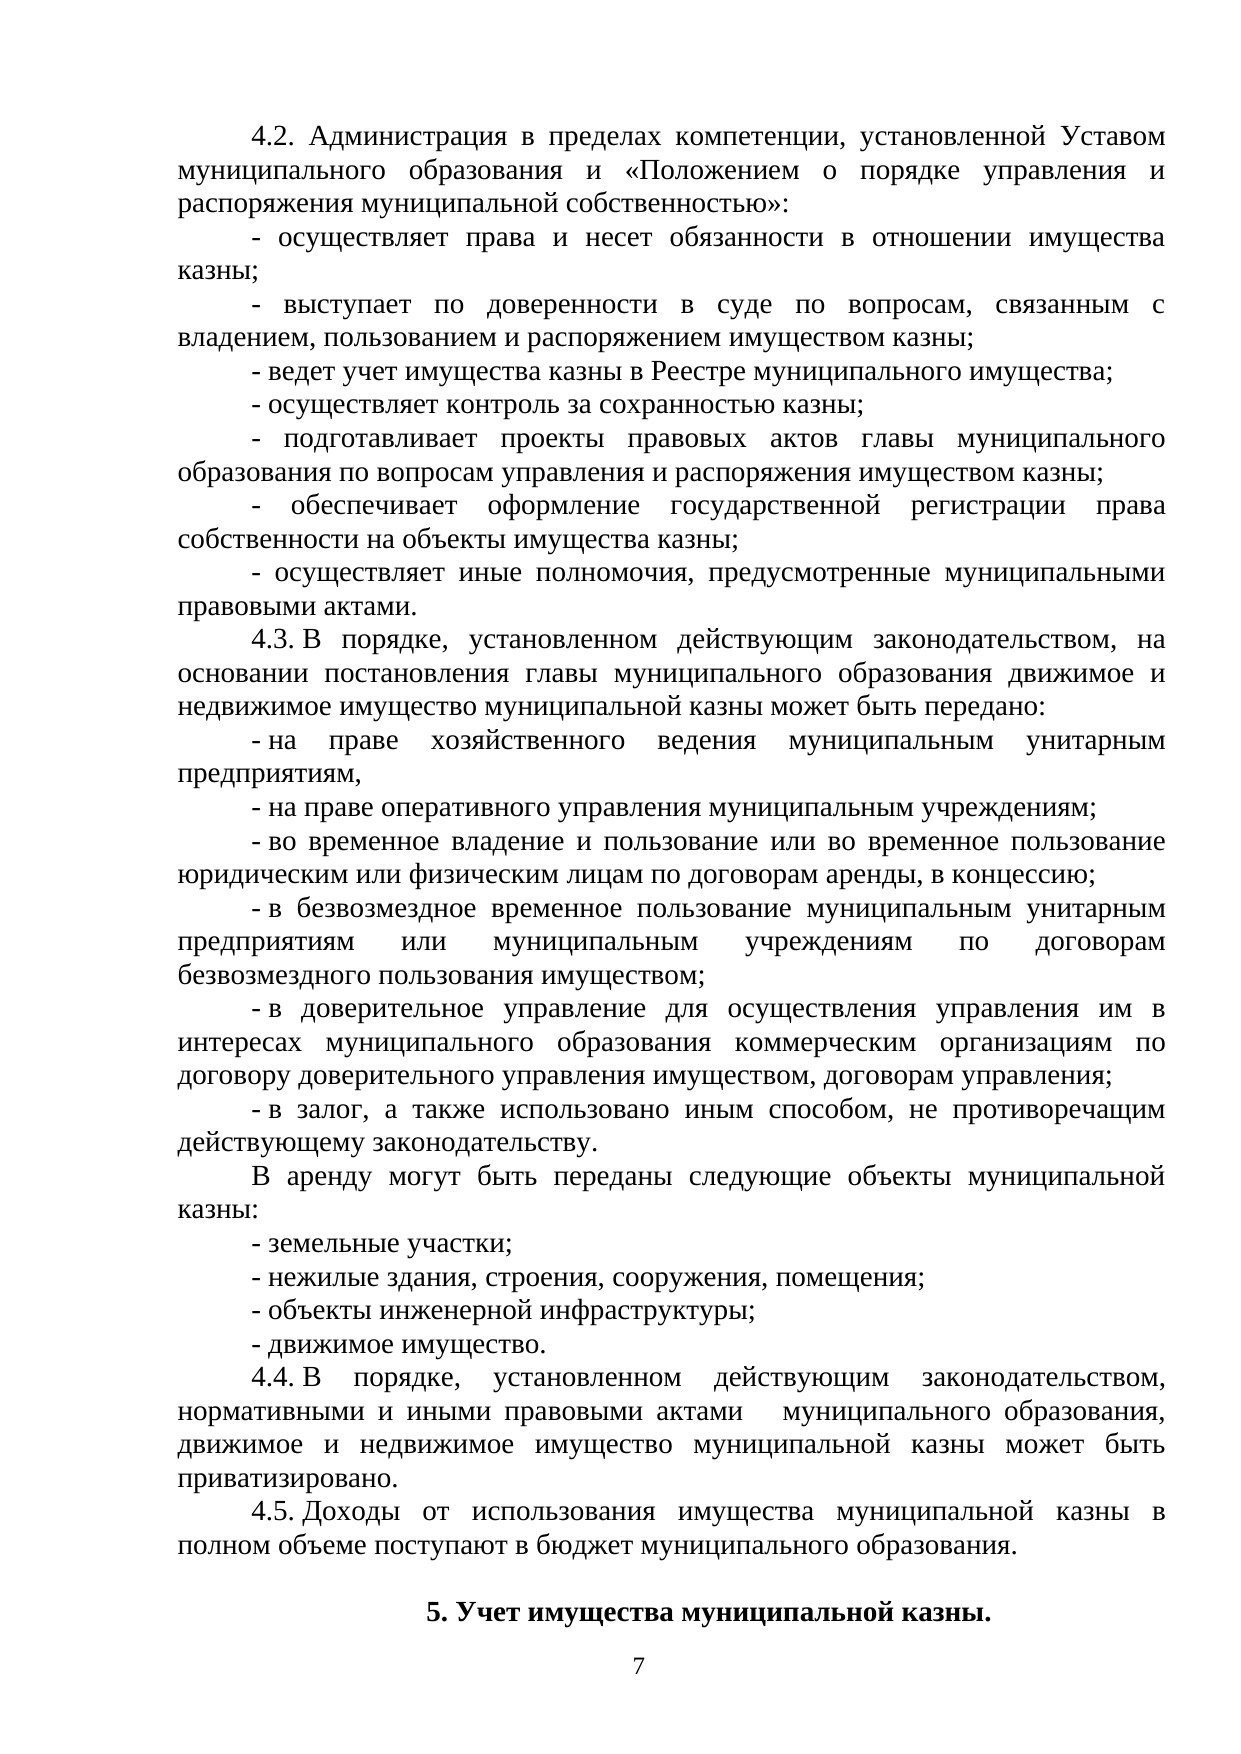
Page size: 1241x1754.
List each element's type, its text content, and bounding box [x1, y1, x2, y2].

text - на праве оперативного управления муниципальным учреждениям; [177, 789, 1166, 823]
text - обеспечивает оформление государственной регистрации права собственности на объекты имущества казны; [177, 487, 1166, 554]
text 4.4. В порядке, установленном действующим законодательством, нормативными и иными правовыми актами муниципального образования, движимое и недвижимое имущество муниципальной казны может быть приватизировано. [177, 1359, 1166, 1493]
text - движимое имущество. [177, 1326, 1166, 1359]
text - нежилые здания, строения, сооружения, помещения; [177, 1259, 1166, 1292]
text В аренду могут быть переданы следующие объекты муниципальной казны: [177, 1158, 1166, 1225]
text 4.5. Доходы от использования имущества муниципальной казны в полном объеме поступают в бюджет муниципального образования. [177, 1493, 1166, 1561]
text 4.3. В порядке, установленном действующим законодательством, на основании постановления главы муниципального образования движимое и недвижимое имущество муниципальной казны может быть передано: [177, 621, 1166, 722]
text - в безвозмездное временное пользование муниципальным унитарным предприятиям или муниципальным учреждениям по договорам безвозмездного пользования имуществом; [177, 890, 1166, 990]
text - выступает по доверенности в суде по вопросам, связанным с владением, пользованием и распоряжением имуществом казны; [177, 286, 1166, 353]
text - подготавливает проекты правовых актов главы муниципального образования по вопросам управления и распоряжения имуществом казны; [177, 420, 1166, 487]
text 5. Учет имущества муниципальной казны. [177, 1594, 1166, 1628]
text - объекты инженерной инфраструктуры; [177, 1292, 1166, 1326]
text - ведет учет имущества казны в Реестре муниципального имущества; [177, 353, 1166, 387]
text - осуществляет иные полномочия, предусмотренные муниципальными правовыми актами. [177, 554, 1166, 621]
text - в доверительное управление для осуществления управления им в интересах муниципального образования коммерческим организациям по договору доверительного управления имуществом, договорам управления; [177, 990, 1166, 1091]
text - во временное владение и пользование или во временное пользование юридическим или физическим лицам по договорам аренды, в концессию; [177, 823, 1166, 890]
text - осуществляет права и несет обязанности в отношении имущества казны; [177, 219, 1166, 286]
text - в залог, а также использовано иным способом, не противоречащим действующему законодательству. [177, 1091, 1166, 1158]
text - на праве хозяйственного ведения муниципальным унитарным предприятиям, [177, 722, 1166, 789]
text - земельные участки; [177, 1225, 1166, 1259]
text - осуществляет контроль за сохранностью казны; [177, 387, 1166, 420]
text 4.2. Администрация в пределах компетенции, установленной Уставом муниципального образования и «Положением о порядке управления и распоряжения муниципальной собственностью»: [177, 118, 1166, 219]
